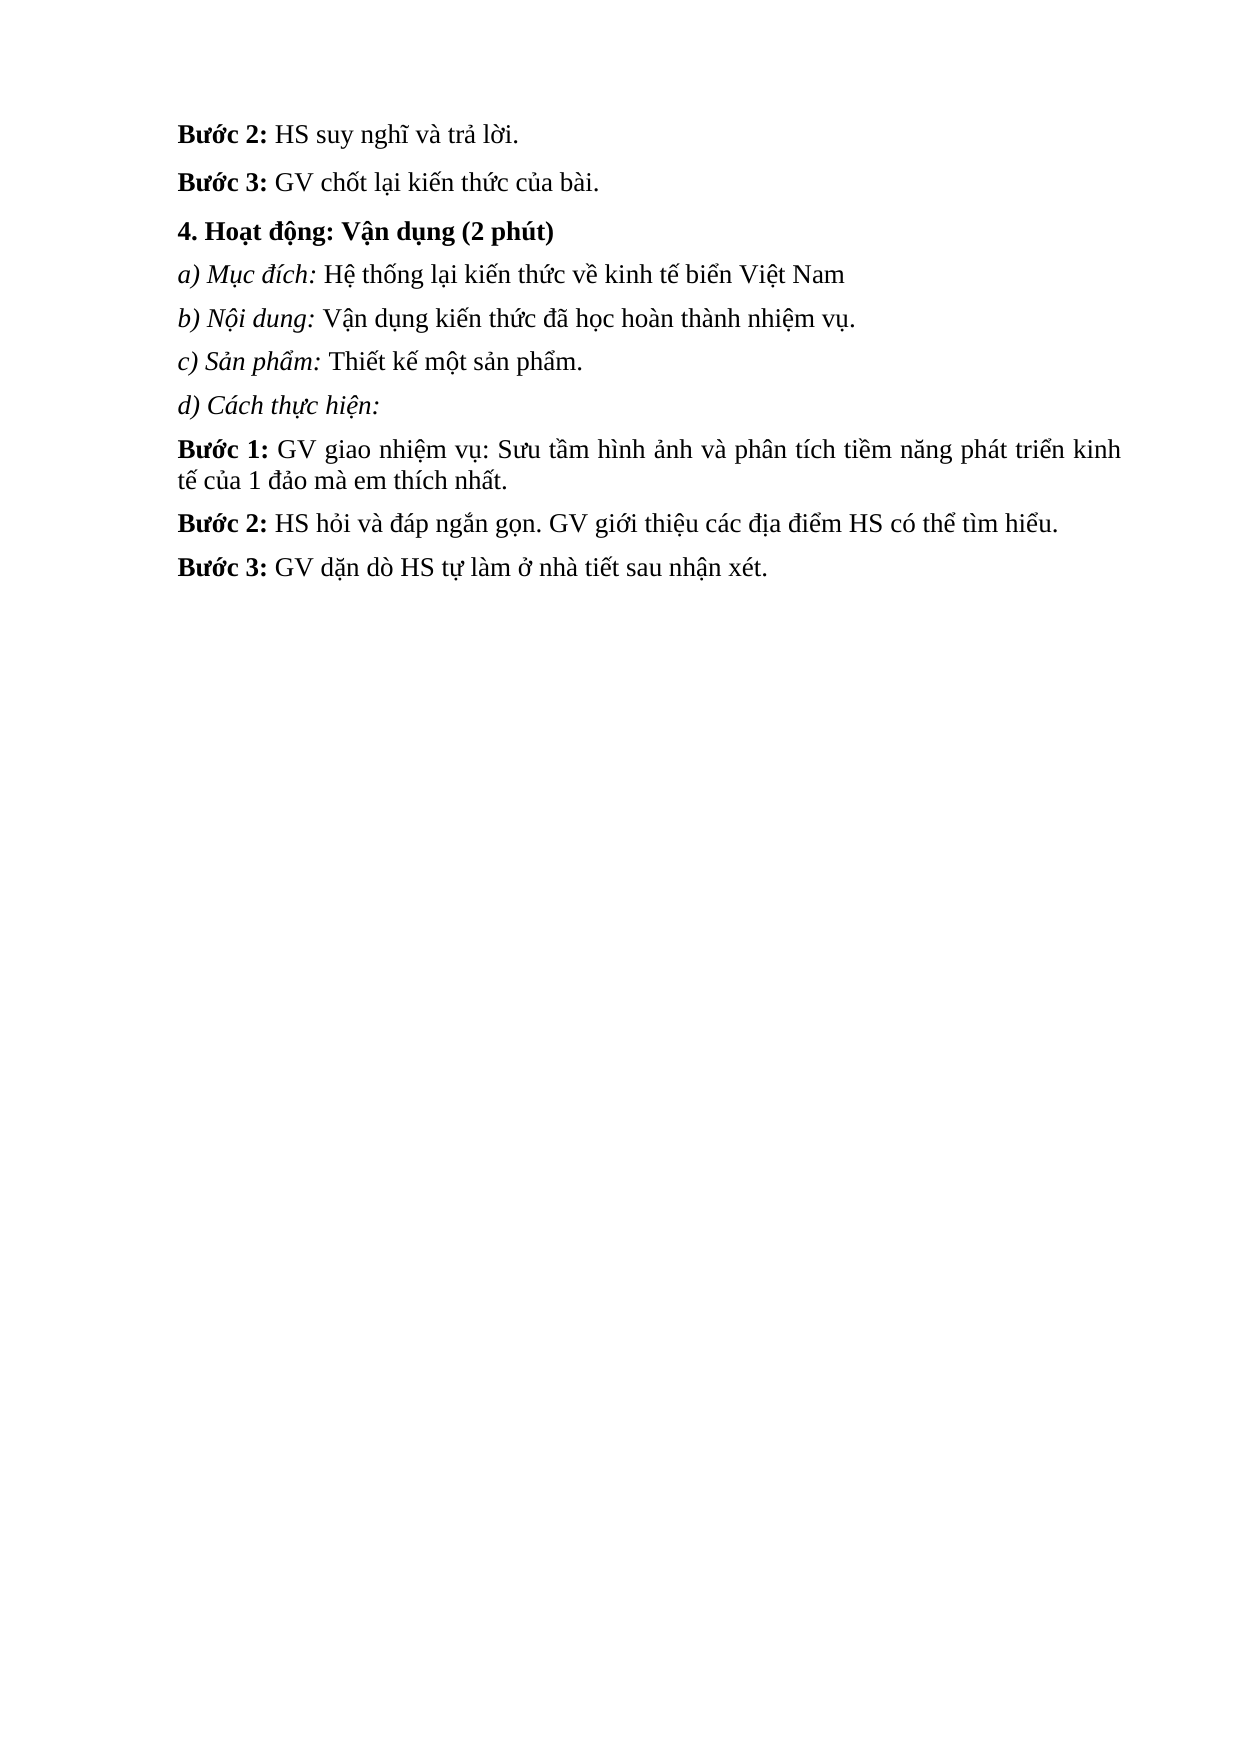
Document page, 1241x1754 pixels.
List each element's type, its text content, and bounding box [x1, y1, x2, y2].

text a) Mục đích: Hệ thống lại kiến thức về kinh tế biển Việt Nam [177, 258, 1122, 289]
text Bước 2: HS suy nghĩ và trả lời. [177, 118, 1122, 149]
text 4. Hoạt động: Vận dụng (2 phút) [177, 214, 1122, 246]
text Bước 3: GV chốt lại kiến thức của bài. [177, 166, 1122, 197]
text b) Nội dung: Vận dụng kiến thức đã học hoàn thành nhiệm vụ. [177, 302, 1122, 333]
text Bước 1: GV giao nhiệm vụ: Sưu tầm hình ảnh và phân tích tiềm năng phát triển kinh tế của 1 đảo mà em thích nhất. [177, 433, 1122, 495]
text Bước 2: HS hỏi và đáp ngắn gọn. GV giới thiệu các địa điểm HS có thể tìm hiểu. [177, 508, 1122, 539]
text d) Cách thực hiện: [177, 389, 1122, 420]
text c) Sản phẩm: Thiết kế một sản phẩm. [177, 346, 1122, 377]
text Bước 3: GV dặn dò HS tự làm ở nhà tiết sau nhận xét. [177, 551, 1122, 582]
